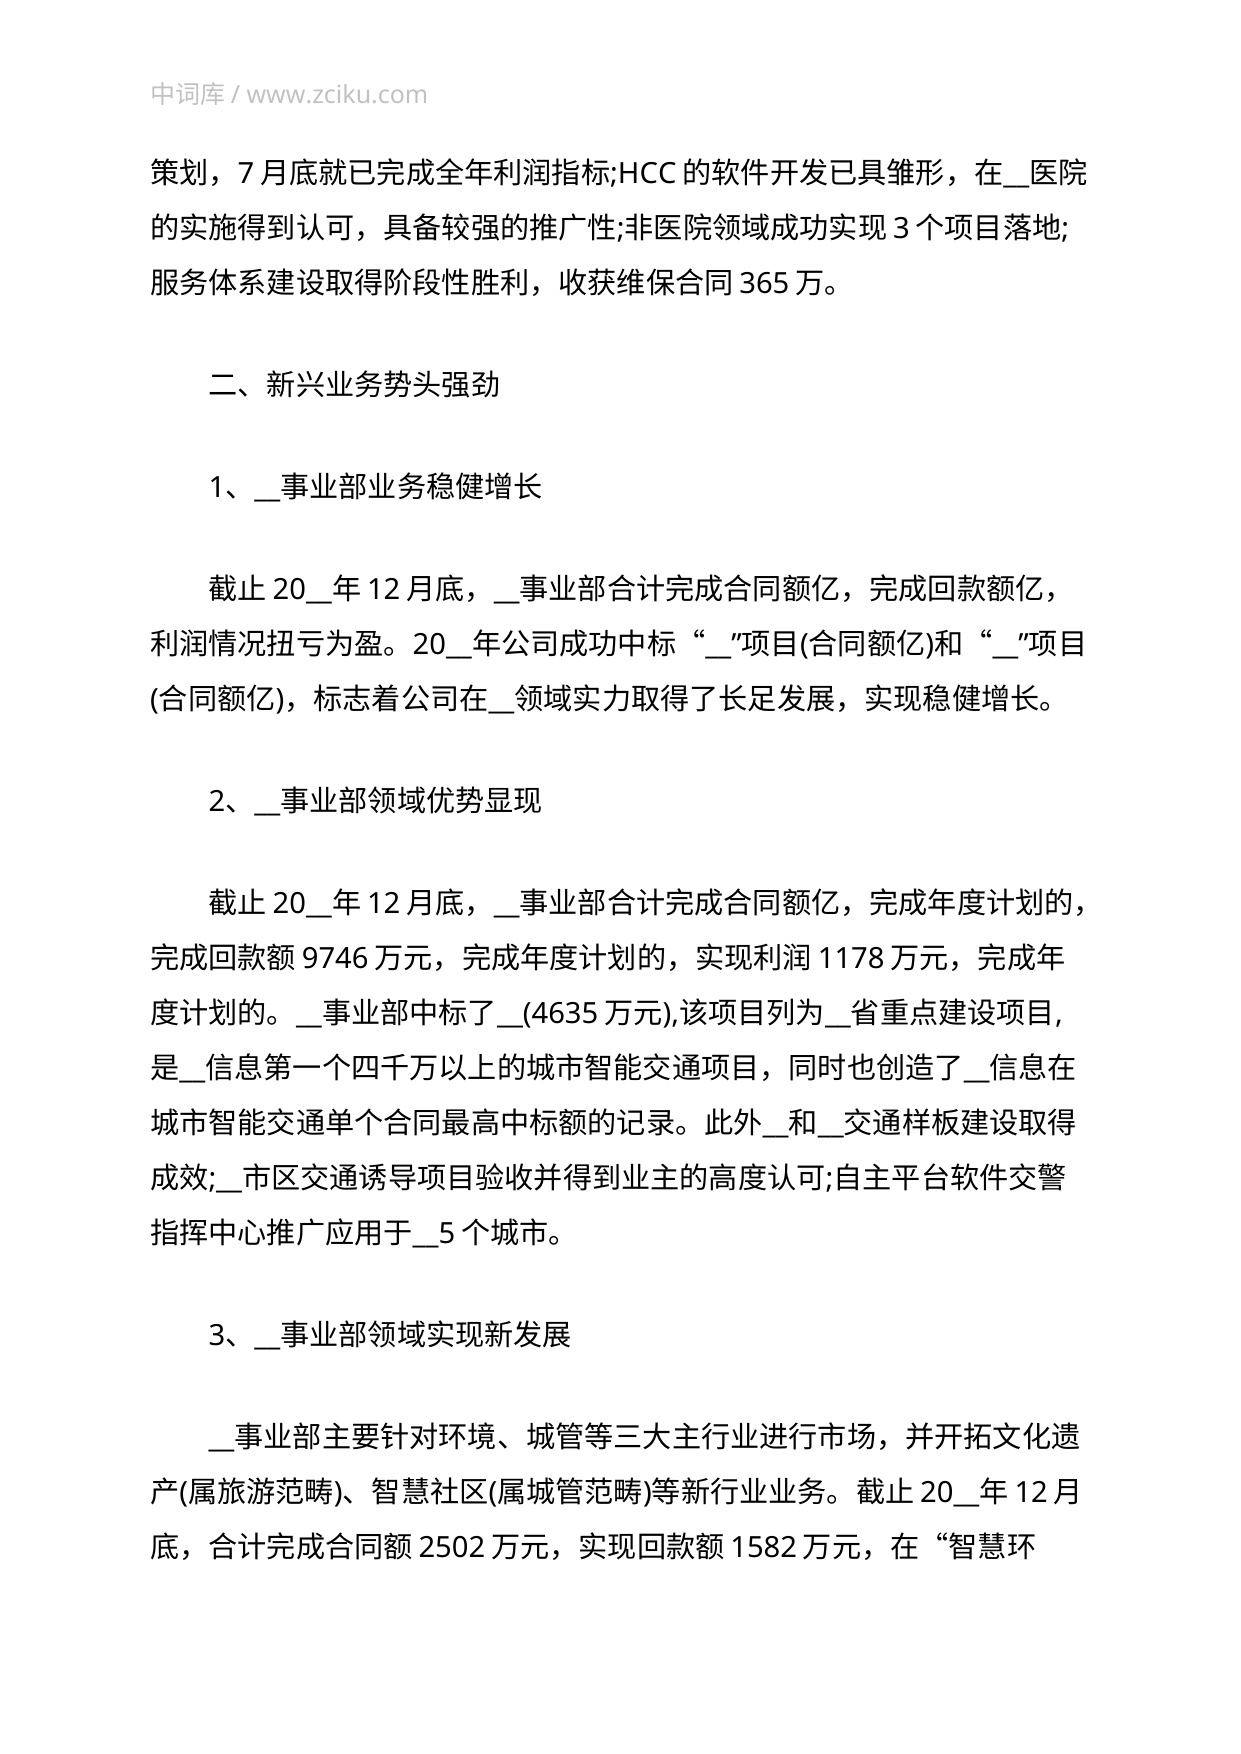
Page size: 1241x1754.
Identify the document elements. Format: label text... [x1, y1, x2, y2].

text 二、新兴业务势头强劲 [150, 362, 1090, 404]
text 截止20__年12月底，__事业部合计完成合同额亿，完成回款额亿，利润情况扭亏为盈。20__年公司成功中标“__”项目(合同额亿)和“__”项目(合同额亿)，标志着公司在__领域实力取得了长足发展，实现稳健增长。 [150, 566, 1090, 718]
text 截止20__年12月底，__事业部合计完成合同额亿，完成年度计划的，完成回款额9746万元，完成年度计划的，实现利润1178万元，完成年度计划的。__事业部中标了__(4635万元),该项目列为__省重点建设项目,是__信息第一个四千万以上的城市智能交通项目，同时也创造了__信息在城市智能交通单个合同最高中标额的记录。此外__和__交通样板建设取得成效;__市区交通诱导项目验收并得到业主的高度认可;自主平台软件交警指挥中心推广应用于__5个城市。 [150, 880, 1090, 1252]
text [150, 150, 1090, 302]
text 2、__事业部领域优势显现 [150, 778, 1090, 820]
text 1、__事业部业务稳健增长 [150, 464, 1090, 506]
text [150, 1414, 1090, 1566]
text 3、__事业部领域实现新发展 [150, 1312, 1090, 1354]
